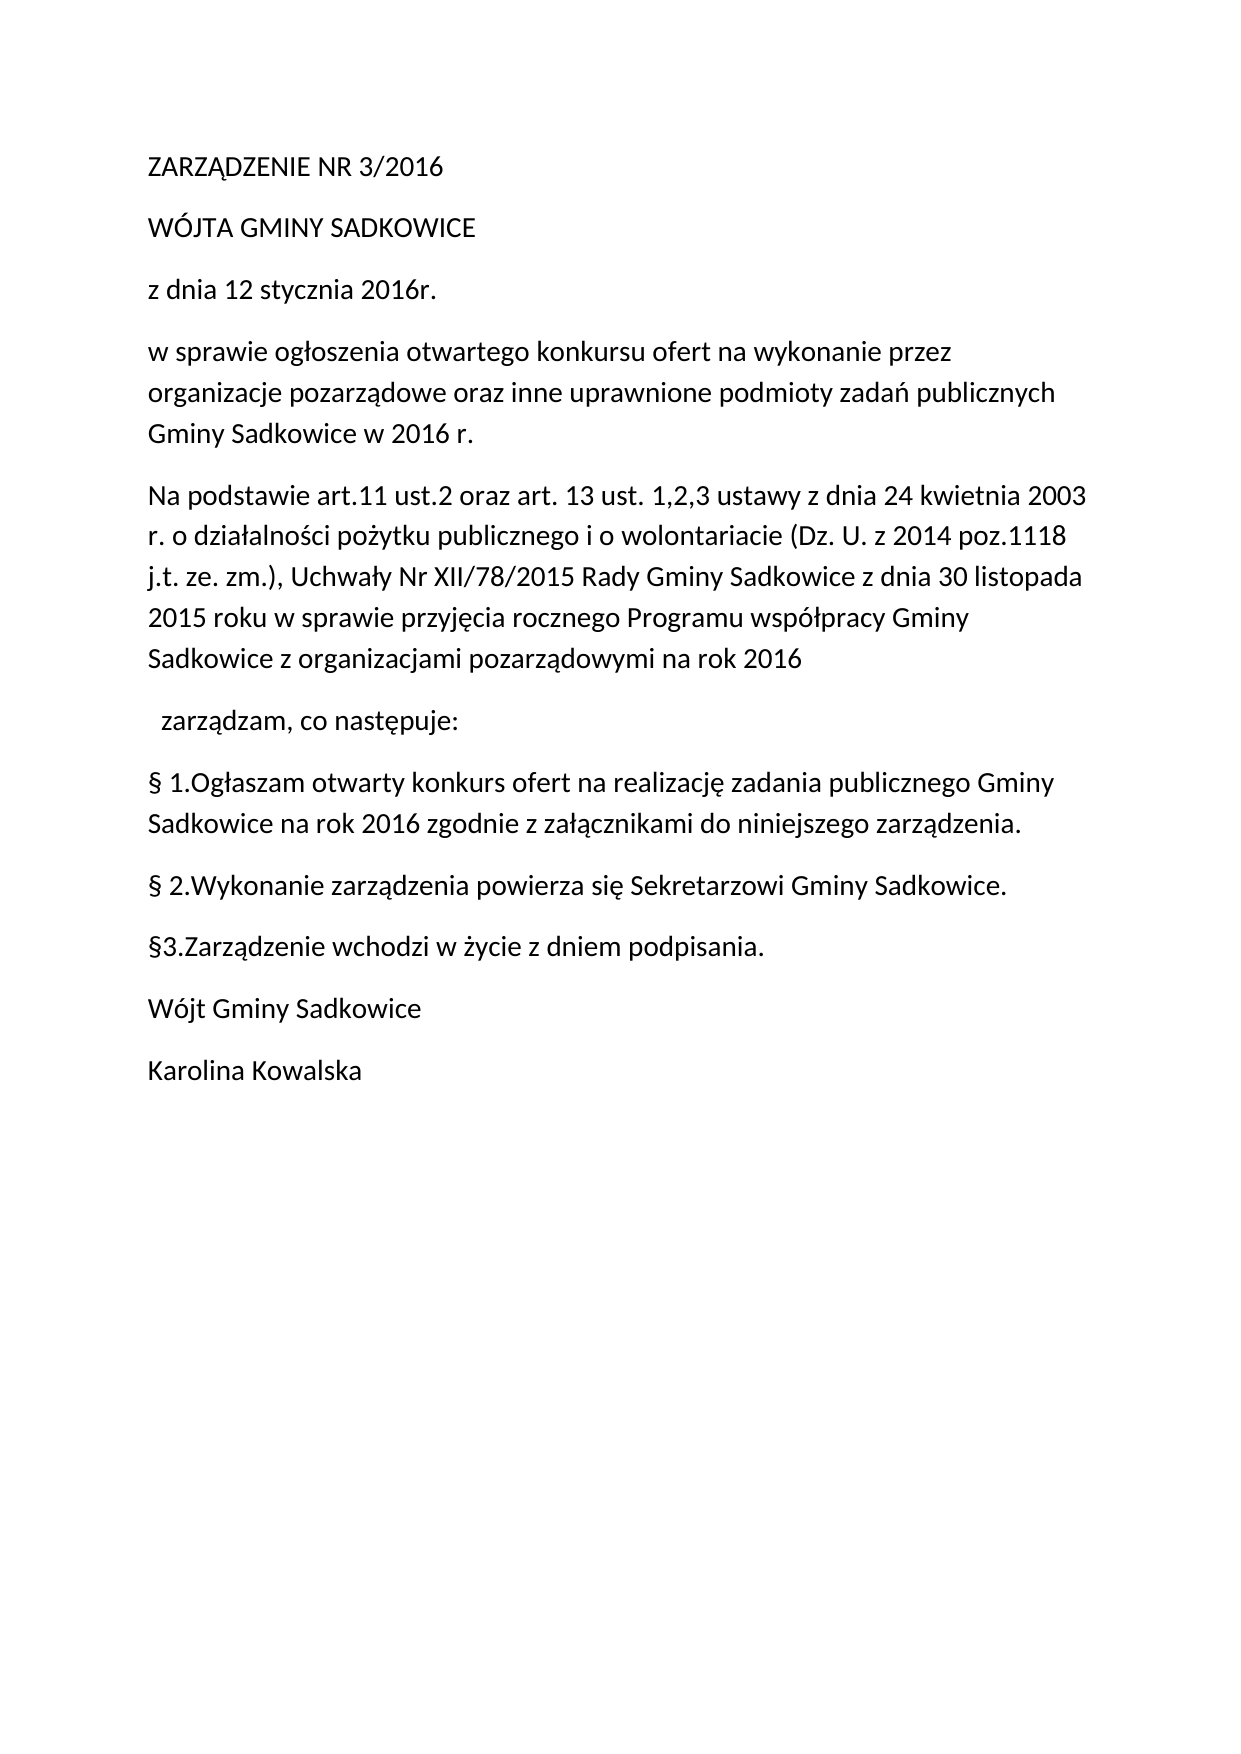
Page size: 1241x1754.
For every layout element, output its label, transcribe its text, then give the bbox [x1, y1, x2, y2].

text § 1.Ogłaszam otwarty konkurs ofert na realizację zadania publicznego Gminy Sadkowice na rok 2016 zgodnie z załącznikami do niniejszego zarządzenia. [148, 764, 1093, 840]
text zarządzam, co następuje: [148, 702, 1093, 738]
text z dnia 12 stycznia 2016r. [148, 271, 1093, 307]
text ZARZĄDZENIE NR 3/2016 [148, 148, 1093, 183]
text §3.Zarządzenie wchodzi w życie z dniem podpisania. [148, 928, 1093, 964]
text w sprawie ogłoszenia otwartego konkursu ofert na wykonanie przez organizacje pozarządowe oraz inne uprawnione podmioty zadań publicznych Gminy Sadkowice w 2016 r. [148, 333, 1093, 450]
text Na podstawie art.11 ust.2 oraz art. 13 ust. 1,2,3 ustawy z dnia 24 kwietnia 2003 r. o działalności pożytku publicznego i o wolontariacie (Dz. U. z 2014 poz.1118 j.t. ze. zm.), Uchwały Nr XII/78/2015 Rady Gminy Sadkowice z dnia 30 listopada 2015 roku w sprawie przyjęcia rocznego Programu współpracy Gminy Sadkowice z organizacjami pozarządowymi na rok 2016 [148, 477, 1093, 676]
text WÓJTA GMINY SADKOWICE [148, 209, 1093, 245]
text § 2.Wykonanie zarządzenia powierza się Sekretarzowi Gminy Sadkowice. [148, 867, 1093, 902]
text Karolina Kowalska [148, 1052, 1093, 1087]
text Wójt Gminy Sadkowice [148, 990, 1093, 1026]
